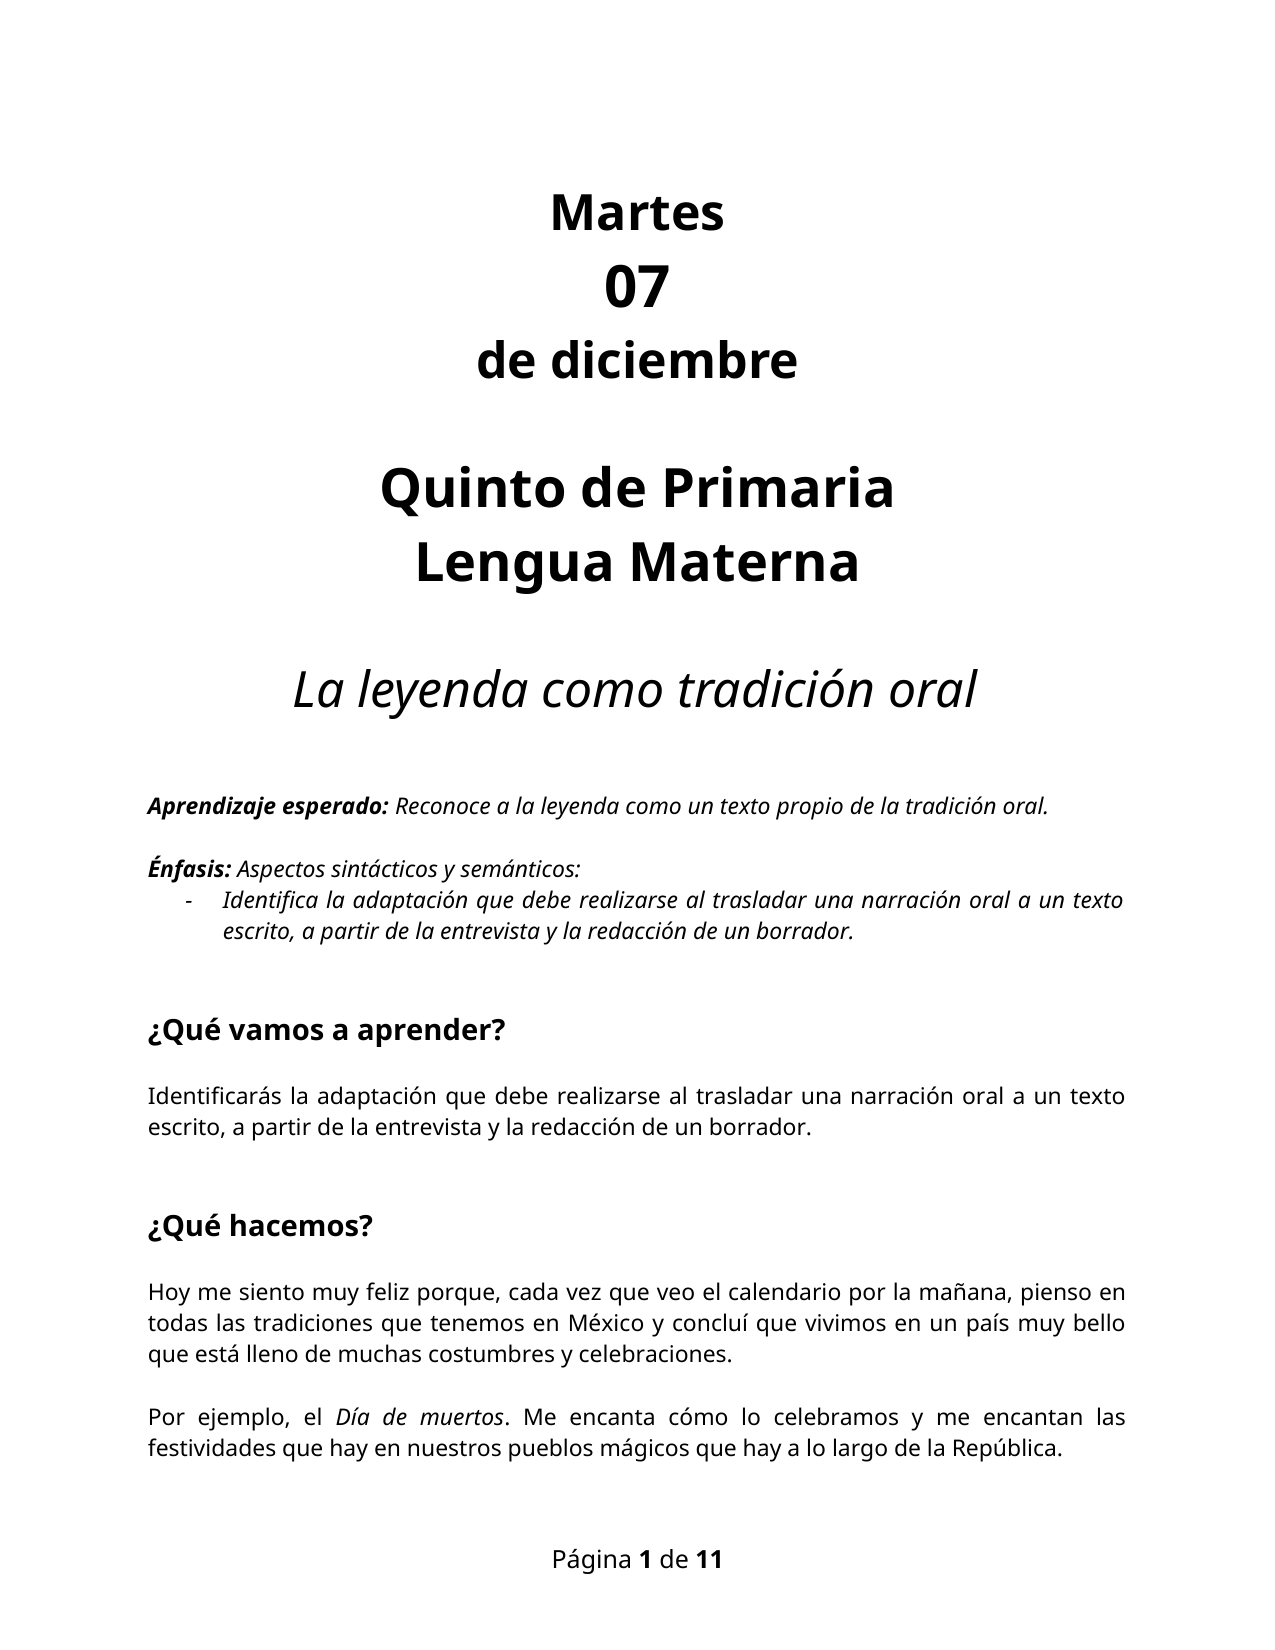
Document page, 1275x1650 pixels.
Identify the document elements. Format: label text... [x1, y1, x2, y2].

text Por ejemplo, el Día de muertos. Me encanta cómo lo celebramos y me encantan las festividades que hay en nuestros pueblos mágicos que hay a lo largo de la República. [148, 1401, 1127, 1463]
text 07 [148, 245, 1127, 325]
text Aprendizaje esperado: Reconoce a la leyenda como un texto propio de la tradición oral. [148, 790, 1127, 821]
text Lengua Materna [148, 523, 1127, 597]
list Identifica la adaptación que debe realizarse al trasladar una narración oral a un texto escrito, a partir de la entrevista y la redacción de un borrador. [185, 884, 1127, 946]
text de diciembre [148, 325, 1127, 393]
text Identificarás la adaptación que debe realizarse al trasladar una narración oral a un texto escrito, a partir de la entrevista y la redacción de un borrador. [148, 1080, 1127, 1142]
text La leyenda como tradición oral [148, 654, 1127, 722]
text Énfasis: Aspectos sintácticos y semánticos: [148, 853, 1127, 884]
text Quinto de Primaria [148, 450, 1127, 523]
text Martes [148, 177, 1127, 245]
text ¿Qué hacemos? [148, 1205, 1127, 1244]
text Hoy me siento muy feliz porque, cada vez que veo el calendario por la mañana, pienso en todas las tradiciones que tenemos en México y concluí que vivimos en un país muy bello que está lleno de muchas costumbres y celebraciones. [148, 1276, 1127, 1369]
text ¿Qué vamos a aprender? [148, 1009, 1127, 1049]
